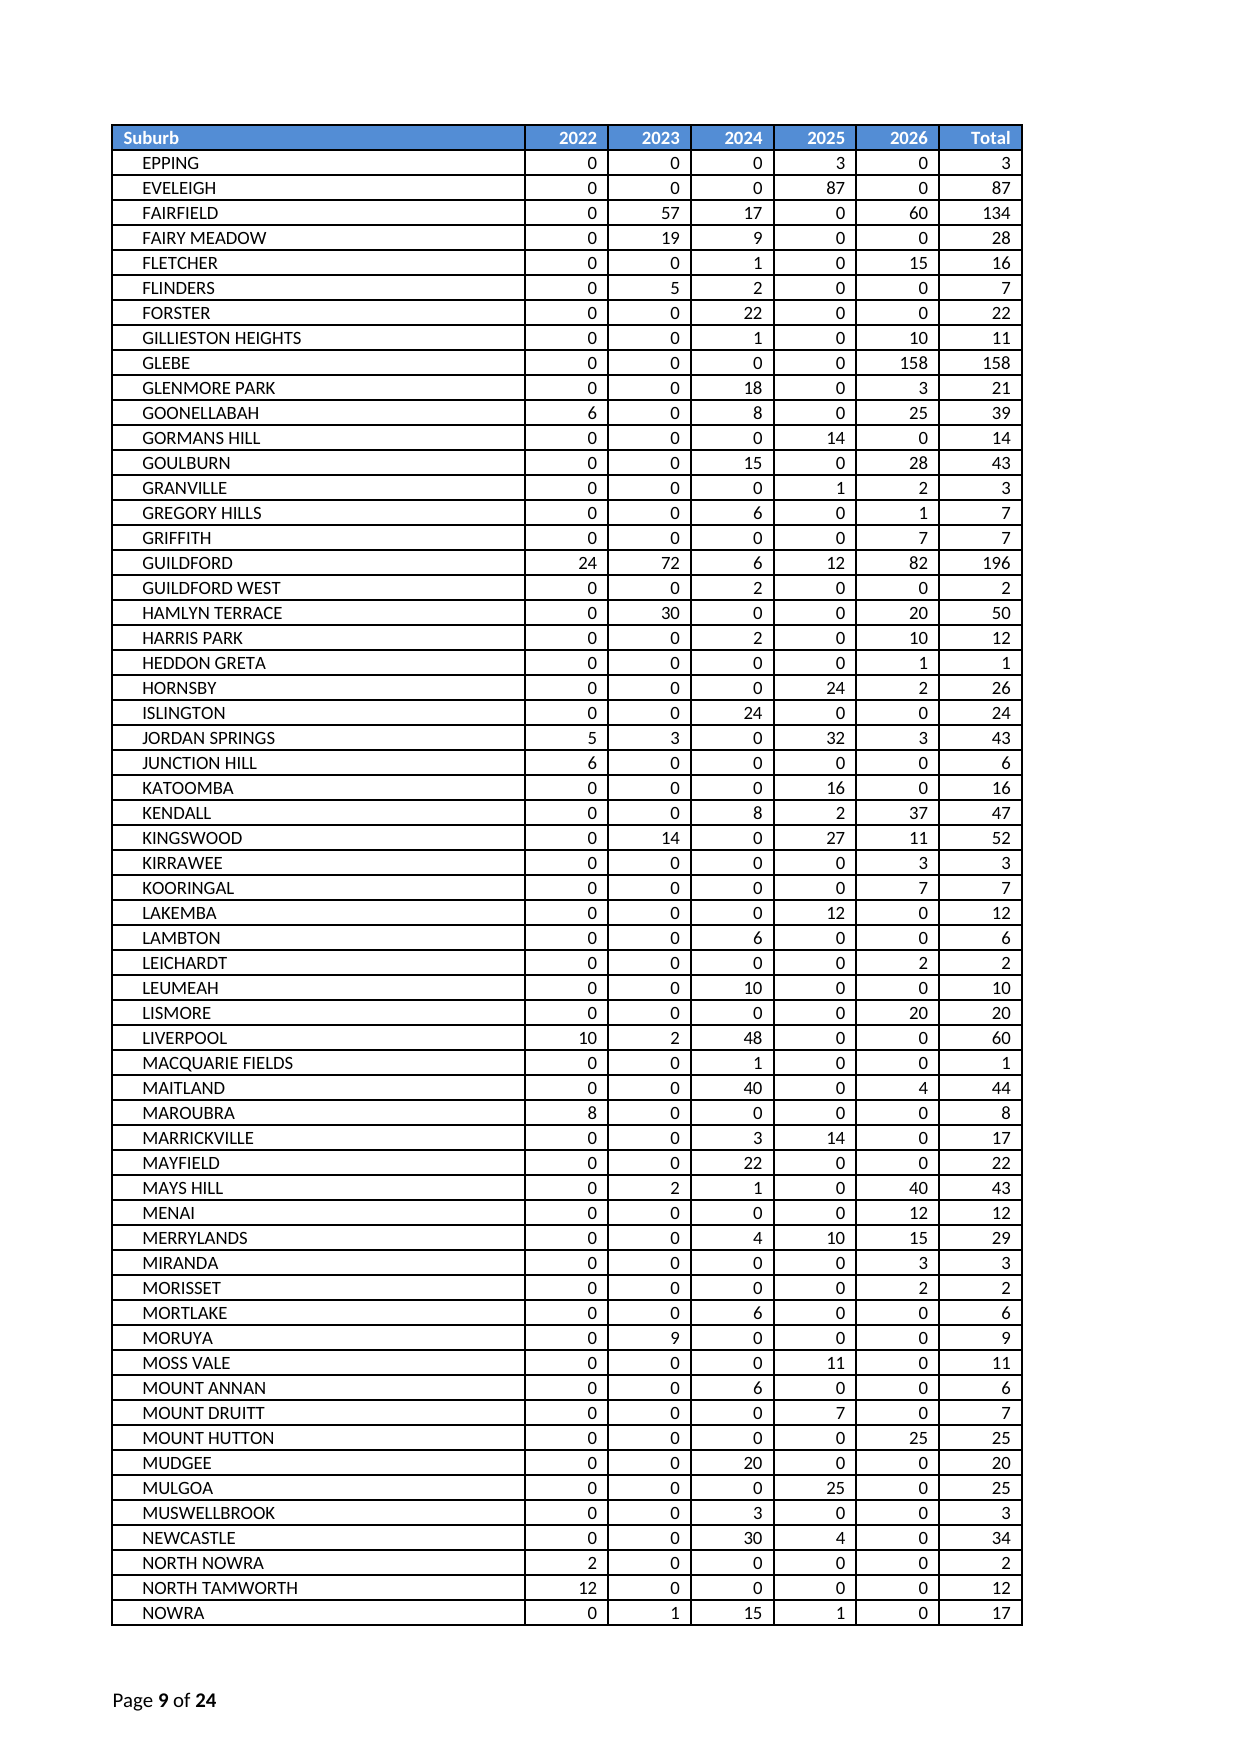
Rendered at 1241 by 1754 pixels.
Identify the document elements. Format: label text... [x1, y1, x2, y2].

table_cell 1 [775, 476, 855, 499]
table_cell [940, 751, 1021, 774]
table_cell 0 [526, 226, 607, 249]
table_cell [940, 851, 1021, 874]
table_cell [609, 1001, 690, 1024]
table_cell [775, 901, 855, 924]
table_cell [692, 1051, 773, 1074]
table_cell 3 [940, 151, 1021, 174]
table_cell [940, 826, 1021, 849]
table_cell FAIRY MEADOW [113, 226, 524, 249]
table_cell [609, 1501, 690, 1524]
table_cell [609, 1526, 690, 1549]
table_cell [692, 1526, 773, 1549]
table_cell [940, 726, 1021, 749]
table_cell 11 [940, 326, 1021, 349]
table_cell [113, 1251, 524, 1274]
table_cell 43 [940, 451, 1021, 474]
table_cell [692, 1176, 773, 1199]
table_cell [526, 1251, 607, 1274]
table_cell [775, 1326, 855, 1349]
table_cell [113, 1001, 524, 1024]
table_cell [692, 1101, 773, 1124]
table_cell GOONELLABAH [113, 401, 524, 424]
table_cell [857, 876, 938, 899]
table_cell 7 [940, 526, 1021, 549]
table_cell 0 [775, 351, 855, 374]
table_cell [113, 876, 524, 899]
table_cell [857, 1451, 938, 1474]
table_cell 0 [775, 326, 855, 349]
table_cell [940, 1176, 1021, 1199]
table_cell 0 [609, 476, 690, 499]
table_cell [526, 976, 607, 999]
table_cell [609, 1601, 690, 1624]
table_cell 158 [940, 351, 1021, 374]
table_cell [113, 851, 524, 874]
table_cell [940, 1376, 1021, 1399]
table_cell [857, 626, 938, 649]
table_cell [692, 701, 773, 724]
table_cell FLINDERS [113, 276, 524, 299]
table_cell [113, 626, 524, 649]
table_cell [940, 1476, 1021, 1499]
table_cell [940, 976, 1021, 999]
table_cell 0 [609, 526, 690, 549]
table_cell 0 [609, 251, 690, 274]
table_cell 5 [609, 276, 690, 299]
table_cell 3 [940, 476, 1021, 499]
table_cell 0 [526, 351, 607, 374]
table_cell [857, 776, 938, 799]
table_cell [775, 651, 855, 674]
table_cell 0 [609, 451, 690, 474]
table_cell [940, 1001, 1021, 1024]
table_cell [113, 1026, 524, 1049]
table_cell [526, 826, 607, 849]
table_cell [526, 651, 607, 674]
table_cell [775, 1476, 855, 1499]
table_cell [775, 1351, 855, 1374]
table_cell 3 [775, 151, 855, 174]
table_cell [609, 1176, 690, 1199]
table_cell 24 [526, 551, 607, 574]
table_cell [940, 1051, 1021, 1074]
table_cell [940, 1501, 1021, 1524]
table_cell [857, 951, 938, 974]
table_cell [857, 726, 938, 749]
table_cell 0 [526, 476, 607, 499]
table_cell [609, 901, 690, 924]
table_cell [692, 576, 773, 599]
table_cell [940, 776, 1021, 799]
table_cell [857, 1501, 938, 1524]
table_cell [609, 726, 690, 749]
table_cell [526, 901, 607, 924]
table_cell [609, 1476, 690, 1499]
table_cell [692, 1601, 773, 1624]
table_cell 8 [692, 401, 773, 424]
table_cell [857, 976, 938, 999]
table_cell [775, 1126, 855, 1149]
table_cell 0 [857, 276, 938, 299]
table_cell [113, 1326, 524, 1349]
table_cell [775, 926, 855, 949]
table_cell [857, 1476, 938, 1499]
table_cell FLETCHER [113, 251, 524, 274]
table_cell 17 [692, 201, 773, 224]
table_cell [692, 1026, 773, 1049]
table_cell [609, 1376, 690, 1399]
table_cell 10 [857, 326, 938, 349]
table_cell 0 [775, 501, 855, 524]
table_cell 15 [857, 251, 938, 274]
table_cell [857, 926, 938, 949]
table_cell GRANVILLE [113, 476, 524, 499]
table_cell 6 [526, 401, 607, 424]
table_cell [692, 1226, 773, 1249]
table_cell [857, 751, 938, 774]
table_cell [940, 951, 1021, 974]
table_cell 15 [692, 451, 773, 474]
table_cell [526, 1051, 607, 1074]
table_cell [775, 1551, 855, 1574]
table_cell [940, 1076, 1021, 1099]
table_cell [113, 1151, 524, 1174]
table_header 2024 [692, 126, 773, 149]
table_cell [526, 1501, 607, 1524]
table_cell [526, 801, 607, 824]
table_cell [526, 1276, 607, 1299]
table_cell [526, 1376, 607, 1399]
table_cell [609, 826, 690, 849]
table_cell 158 [857, 351, 938, 374]
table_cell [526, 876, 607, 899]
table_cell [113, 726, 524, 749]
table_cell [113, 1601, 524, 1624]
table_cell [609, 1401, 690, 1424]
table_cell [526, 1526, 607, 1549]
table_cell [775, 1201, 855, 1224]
table_cell GLEBE [113, 351, 524, 374]
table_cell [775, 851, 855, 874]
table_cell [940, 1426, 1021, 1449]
table_cell 0 [526, 151, 607, 174]
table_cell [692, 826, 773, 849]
table_cell 0 [857, 426, 938, 449]
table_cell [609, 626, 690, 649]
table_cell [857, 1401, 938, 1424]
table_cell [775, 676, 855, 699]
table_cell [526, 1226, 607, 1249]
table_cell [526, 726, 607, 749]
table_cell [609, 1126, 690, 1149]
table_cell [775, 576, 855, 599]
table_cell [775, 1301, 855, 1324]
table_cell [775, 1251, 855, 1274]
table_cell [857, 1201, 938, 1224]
table_cell 0 [775, 526, 855, 549]
table_cell 39 [940, 401, 1021, 424]
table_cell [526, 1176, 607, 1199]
table_cell 16 [940, 251, 1021, 274]
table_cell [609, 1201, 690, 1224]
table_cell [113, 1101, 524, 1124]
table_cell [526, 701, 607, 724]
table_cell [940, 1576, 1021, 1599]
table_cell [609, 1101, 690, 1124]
table_cell 3 [857, 376, 938, 399]
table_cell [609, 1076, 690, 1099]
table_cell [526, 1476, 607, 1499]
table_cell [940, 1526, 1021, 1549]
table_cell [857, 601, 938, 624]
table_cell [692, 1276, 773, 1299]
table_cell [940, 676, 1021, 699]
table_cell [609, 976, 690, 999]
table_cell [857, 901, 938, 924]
table_cell 0 [526, 201, 607, 224]
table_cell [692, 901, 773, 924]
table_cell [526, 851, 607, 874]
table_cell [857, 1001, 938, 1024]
table_cell 7 [940, 501, 1021, 524]
table_cell 6 [692, 551, 773, 574]
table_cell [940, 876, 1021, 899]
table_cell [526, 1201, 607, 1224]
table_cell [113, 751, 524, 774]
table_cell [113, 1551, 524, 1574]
table_cell 7 [857, 526, 938, 549]
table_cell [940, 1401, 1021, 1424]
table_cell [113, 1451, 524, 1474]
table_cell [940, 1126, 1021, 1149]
table_cell 18 [692, 376, 773, 399]
table_cell 0 [526, 301, 607, 324]
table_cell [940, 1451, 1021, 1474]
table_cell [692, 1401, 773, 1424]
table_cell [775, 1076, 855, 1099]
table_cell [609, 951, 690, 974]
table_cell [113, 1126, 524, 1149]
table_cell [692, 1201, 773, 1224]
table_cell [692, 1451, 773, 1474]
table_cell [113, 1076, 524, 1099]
table_cell 0 [609, 376, 690, 399]
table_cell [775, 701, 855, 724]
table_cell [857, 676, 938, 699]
table_cell FORSTER [113, 301, 524, 324]
table_cell 1 [692, 251, 773, 274]
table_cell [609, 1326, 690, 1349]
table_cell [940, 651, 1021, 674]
table_cell 0 [609, 301, 690, 324]
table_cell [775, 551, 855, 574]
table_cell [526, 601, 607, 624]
table_cell 0 [526, 501, 607, 524]
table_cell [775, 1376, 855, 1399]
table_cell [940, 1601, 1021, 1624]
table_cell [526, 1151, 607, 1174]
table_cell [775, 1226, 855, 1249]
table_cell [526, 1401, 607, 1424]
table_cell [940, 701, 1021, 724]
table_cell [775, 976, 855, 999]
table_cell FAIRFIELD [113, 201, 524, 224]
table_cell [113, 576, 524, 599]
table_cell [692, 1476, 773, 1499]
table_cell 0 [609, 401, 690, 424]
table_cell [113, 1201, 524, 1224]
table_cell 0 [692, 426, 773, 449]
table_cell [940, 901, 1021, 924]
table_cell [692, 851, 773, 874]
table_cell GREGORY HILLS [113, 501, 524, 524]
table_cell 28 [940, 226, 1021, 249]
table_cell 2 [857, 476, 938, 499]
table_cell 7 [940, 276, 1021, 299]
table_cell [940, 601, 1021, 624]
table_cell 0 [775, 301, 855, 324]
table_header 2025 [775, 126, 855, 149]
table_cell 19 [609, 226, 690, 249]
table_header Suburb [113, 126, 524, 149]
table_cell 9 [692, 226, 773, 249]
table_cell 72 [609, 551, 690, 574]
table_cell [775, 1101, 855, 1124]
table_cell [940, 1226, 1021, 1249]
table_cell 0 [526, 451, 607, 474]
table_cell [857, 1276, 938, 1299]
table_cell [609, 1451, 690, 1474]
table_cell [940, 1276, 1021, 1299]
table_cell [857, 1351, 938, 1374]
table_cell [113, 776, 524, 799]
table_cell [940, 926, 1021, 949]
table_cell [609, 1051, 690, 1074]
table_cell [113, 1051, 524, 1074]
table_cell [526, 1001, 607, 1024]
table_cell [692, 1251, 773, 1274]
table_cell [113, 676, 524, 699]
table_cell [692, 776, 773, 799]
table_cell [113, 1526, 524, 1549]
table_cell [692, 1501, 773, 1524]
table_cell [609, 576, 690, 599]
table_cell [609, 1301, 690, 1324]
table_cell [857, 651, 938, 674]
table_cell 0 [609, 176, 690, 199]
table_cell GOULBURN [113, 451, 524, 474]
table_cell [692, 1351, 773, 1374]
table_cell 0 [526, 176, 607, 199]
table_cell 0 [775, 201, 855, 224]
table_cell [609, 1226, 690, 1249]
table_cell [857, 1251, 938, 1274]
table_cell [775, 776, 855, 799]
table_cell 22 [940, 301, 1021, 324]
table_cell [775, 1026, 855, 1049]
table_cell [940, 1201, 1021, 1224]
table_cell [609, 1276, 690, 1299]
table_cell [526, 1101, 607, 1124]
table_cell 0 [775, 226, 855, 249]
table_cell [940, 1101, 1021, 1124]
table_cell 0 [775, 451, 855, 474]
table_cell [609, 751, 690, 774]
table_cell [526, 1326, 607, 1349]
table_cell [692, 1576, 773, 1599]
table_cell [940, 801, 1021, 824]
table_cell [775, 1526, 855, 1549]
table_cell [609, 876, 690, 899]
table_cell 0 [526, 326, 607, 349]
table_cell 0 [692, 476, 773, 499]
table_cell 0 [526, 251, 607, 274]
table_cell 14 [775, 426, 855, 449]
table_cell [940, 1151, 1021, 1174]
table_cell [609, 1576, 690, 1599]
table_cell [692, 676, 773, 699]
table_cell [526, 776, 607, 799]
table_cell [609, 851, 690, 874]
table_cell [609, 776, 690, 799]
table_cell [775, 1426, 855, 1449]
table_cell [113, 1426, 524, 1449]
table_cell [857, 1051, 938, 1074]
table_cell 0 [526, 276, 607, 299]
table_cell 134 [940, 201, 1021, 224]
table_cell EPPING [113, 151, 524, 174]
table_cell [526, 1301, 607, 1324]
table_cell 0 [857, 301, 938, 324]
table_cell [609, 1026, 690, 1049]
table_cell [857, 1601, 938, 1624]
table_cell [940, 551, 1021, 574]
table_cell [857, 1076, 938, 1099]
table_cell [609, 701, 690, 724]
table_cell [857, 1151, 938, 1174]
table_cell GLENMORE PARK [113, 376, 524, 399]
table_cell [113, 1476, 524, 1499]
table_header Total [940, 126, 1021, 149]
table_cell 60 [857, 201, 938, 224]
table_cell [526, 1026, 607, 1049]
table_cell 0 [857, 226, 938, 249]
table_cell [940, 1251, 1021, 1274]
table_cell 0 [526, 376, 607, 399]
table_cell GILLIESTON HEIGHTS [113, 326, 524, 349]
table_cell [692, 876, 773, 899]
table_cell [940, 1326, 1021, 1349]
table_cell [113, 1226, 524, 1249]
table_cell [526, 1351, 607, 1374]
table_cell 0 [692, 151, 773, 174]
table_cell GORMANS HILL [113, 426, 524, 449]
table_header 2022 [526, 126, 607, 149]
table_header 2026 [857, 126, 938, 149]
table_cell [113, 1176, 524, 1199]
table_cell 0 [609, 151, 690, 174]
table_cell 0 [857, 176, 938, 199]
table_cell 28 [857, 451, 938, 474]
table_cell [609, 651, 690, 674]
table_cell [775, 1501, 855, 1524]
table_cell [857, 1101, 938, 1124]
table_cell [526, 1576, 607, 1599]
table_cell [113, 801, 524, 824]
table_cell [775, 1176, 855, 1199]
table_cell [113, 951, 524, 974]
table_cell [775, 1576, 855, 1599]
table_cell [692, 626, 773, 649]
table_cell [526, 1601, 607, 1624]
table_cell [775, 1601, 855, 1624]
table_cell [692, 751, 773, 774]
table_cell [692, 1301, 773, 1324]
table_cell 21 [940, 376, 1021, 399]
table_cell 0 [526, 526, 607, 549]
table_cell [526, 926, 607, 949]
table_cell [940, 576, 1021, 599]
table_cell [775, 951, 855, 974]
table_cell GRIFFITH [113, 526, 524, 549]
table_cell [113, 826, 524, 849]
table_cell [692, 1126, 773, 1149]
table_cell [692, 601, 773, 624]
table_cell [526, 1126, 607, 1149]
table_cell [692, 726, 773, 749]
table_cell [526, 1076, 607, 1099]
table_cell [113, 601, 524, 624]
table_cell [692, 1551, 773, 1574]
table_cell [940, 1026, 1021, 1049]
table_cell EVELEIGH [113, 176, 524, 199]
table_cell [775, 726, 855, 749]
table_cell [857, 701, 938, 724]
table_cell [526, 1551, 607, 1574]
table_cell 0 [775, 401, 855, 424]
table_cell 6 [692, 501, 773, 524]
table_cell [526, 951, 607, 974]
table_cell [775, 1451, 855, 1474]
table_cell 0 [692, 526, 773, 549]
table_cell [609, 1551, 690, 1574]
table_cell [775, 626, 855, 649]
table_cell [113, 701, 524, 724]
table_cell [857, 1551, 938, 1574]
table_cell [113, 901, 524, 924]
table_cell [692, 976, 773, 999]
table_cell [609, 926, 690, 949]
table_cell 0 [609, 426, 690, 449]
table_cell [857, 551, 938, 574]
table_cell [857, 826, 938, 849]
table_cell 0 [609, 501, 690, 524]
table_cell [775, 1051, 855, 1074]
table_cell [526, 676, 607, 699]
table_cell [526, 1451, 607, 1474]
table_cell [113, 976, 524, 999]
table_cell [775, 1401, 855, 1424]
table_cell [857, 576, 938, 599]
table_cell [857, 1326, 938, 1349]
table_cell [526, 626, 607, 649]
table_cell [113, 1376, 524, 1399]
table_cell 87 [940, 176, 1021, 199]
table_cell 0 [526, 426, 607, 449]
table_cell 25 [857, 401, 938, 424]
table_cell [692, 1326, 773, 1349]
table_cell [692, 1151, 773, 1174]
table_header 2023 [609, 126, 690, 149]
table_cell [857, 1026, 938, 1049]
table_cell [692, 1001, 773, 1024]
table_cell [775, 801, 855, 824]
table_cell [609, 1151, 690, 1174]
table_cell 0 [775, 251, 855, 274]
table_cell 1 [692, 326, 773, 349]
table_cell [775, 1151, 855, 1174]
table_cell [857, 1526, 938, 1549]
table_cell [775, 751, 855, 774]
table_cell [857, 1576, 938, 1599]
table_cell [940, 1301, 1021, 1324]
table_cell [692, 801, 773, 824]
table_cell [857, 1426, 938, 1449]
table_cell GUILDFORD [113, 551, 524, 574]
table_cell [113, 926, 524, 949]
table_cell 87 [775, 176, 855, 199]
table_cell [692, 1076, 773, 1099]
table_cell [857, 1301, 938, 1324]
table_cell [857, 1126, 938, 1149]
table_cell 14 [940, 426, 1021, 449]
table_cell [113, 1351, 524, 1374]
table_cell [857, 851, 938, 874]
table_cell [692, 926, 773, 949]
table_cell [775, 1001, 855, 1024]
table_cell 0 [775, 376, 855, 399]
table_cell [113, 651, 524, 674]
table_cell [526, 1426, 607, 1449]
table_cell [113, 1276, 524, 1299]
table_cell 0 [692, 176, 773, 199]
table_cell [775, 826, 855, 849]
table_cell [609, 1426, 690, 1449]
table_cell 0 [857, 151, 938, 174]
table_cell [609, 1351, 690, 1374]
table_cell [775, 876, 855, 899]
table_cell 22 [692, 301, 773, 324]
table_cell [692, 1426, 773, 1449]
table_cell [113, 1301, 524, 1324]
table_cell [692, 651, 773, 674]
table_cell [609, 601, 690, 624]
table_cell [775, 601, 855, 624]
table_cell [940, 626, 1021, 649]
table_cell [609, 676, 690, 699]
table_cell 57 [609, 201, 690, 224]
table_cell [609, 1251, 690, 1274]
table_cell 0 [609, 326, 690, 349]
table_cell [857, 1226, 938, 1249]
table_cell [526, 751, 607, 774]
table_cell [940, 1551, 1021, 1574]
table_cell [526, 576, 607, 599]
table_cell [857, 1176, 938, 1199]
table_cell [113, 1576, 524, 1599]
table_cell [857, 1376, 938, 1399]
table_cell 0 [609, 351, 690, 374]
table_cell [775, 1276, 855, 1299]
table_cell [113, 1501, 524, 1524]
table_cell 0 [692, 351, 773, 374]
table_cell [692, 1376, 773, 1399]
table_cell 2 [692, 276, 773, 299]
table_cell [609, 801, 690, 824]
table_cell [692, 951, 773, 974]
table_cell 1 [857, 501, 938, 524]
table_cell 0 [775, 276, 855, 299]
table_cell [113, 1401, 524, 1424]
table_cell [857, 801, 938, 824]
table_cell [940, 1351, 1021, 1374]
